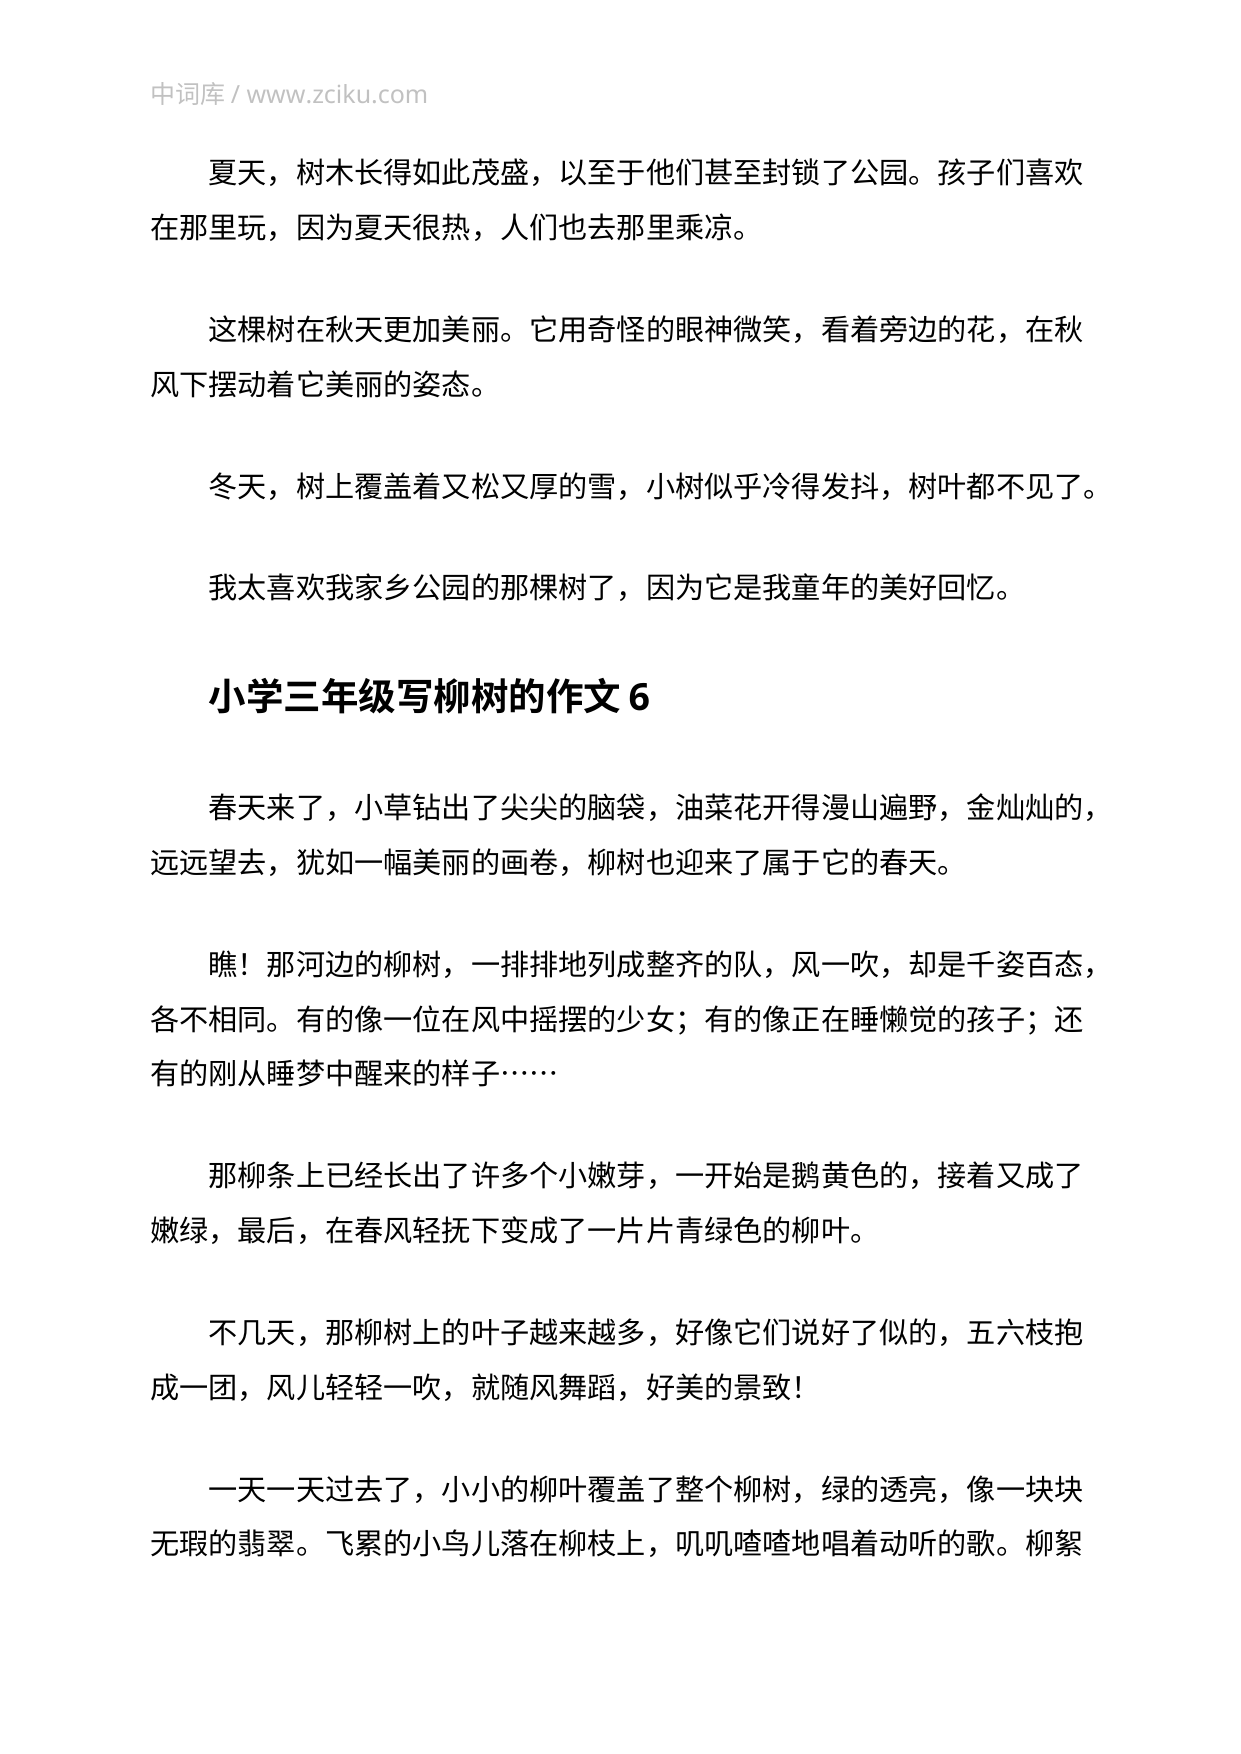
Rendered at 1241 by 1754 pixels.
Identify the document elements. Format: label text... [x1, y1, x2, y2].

text 冬天，树上覆盖着又松又厚的雪，小树似乎冷得发抖，树叶都不见了。 [150, 463, 1090, 506]
text 夏天，树木长得如此茂盛，以至于他们甚至封锁了公园。孩子们喜欢在那里玩，因为夏天很热，人们也去那里乘凉。 [150, 150, 1090, 247]
text 春天来了，小草钻出了尖尖的脑袋，油菜花开得漫山遍野，金灿灿的，远远望去，犹如一幅美丽的画卷，柳树也迎来了属于它的春天。 [150, 784, 1090, 882]
text 不几天，那柳树上的叶子越来越多，好像它们说好了似的，五六枝抱成一团，风儿轻轻一吹，就随风舞蹈，好美的景致！ [150, 1309, 1090, 1407]
text 瞧！那河边的柳树，一排排地列成整齐的队，风一吹，却是千姿百态，各不相同。有的像一位在风中摇摆的少女；有的像正在睡懒觉的孩子；还有的刚从睡梦中醒来的样子…… [150, 941, 1090, 1093]
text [150, 1466, 1090, 1563]
text 我太喜欢我家乡公园的那棵树了，因为它是我童年的美好回忆。 [150, 565, 1090, 607]
text 小学三年级写柳树的作文6 [150, 667, 1090, 721]
text 这棵树在秋天更加美丽。它用奇怪的眼神微笑，看着旁边的花，在秋风下摆动着它美丽的姿态。 [150, 307, 1090, 404]
text 那柳条上已经长出了许多个小嫩芽，一开始是鹅黄色的，接着又成了嫩绿，最后，在春风轻抚下变成了一片片青绿色的柳叶。 [150, 1153, 1090, 1250]
